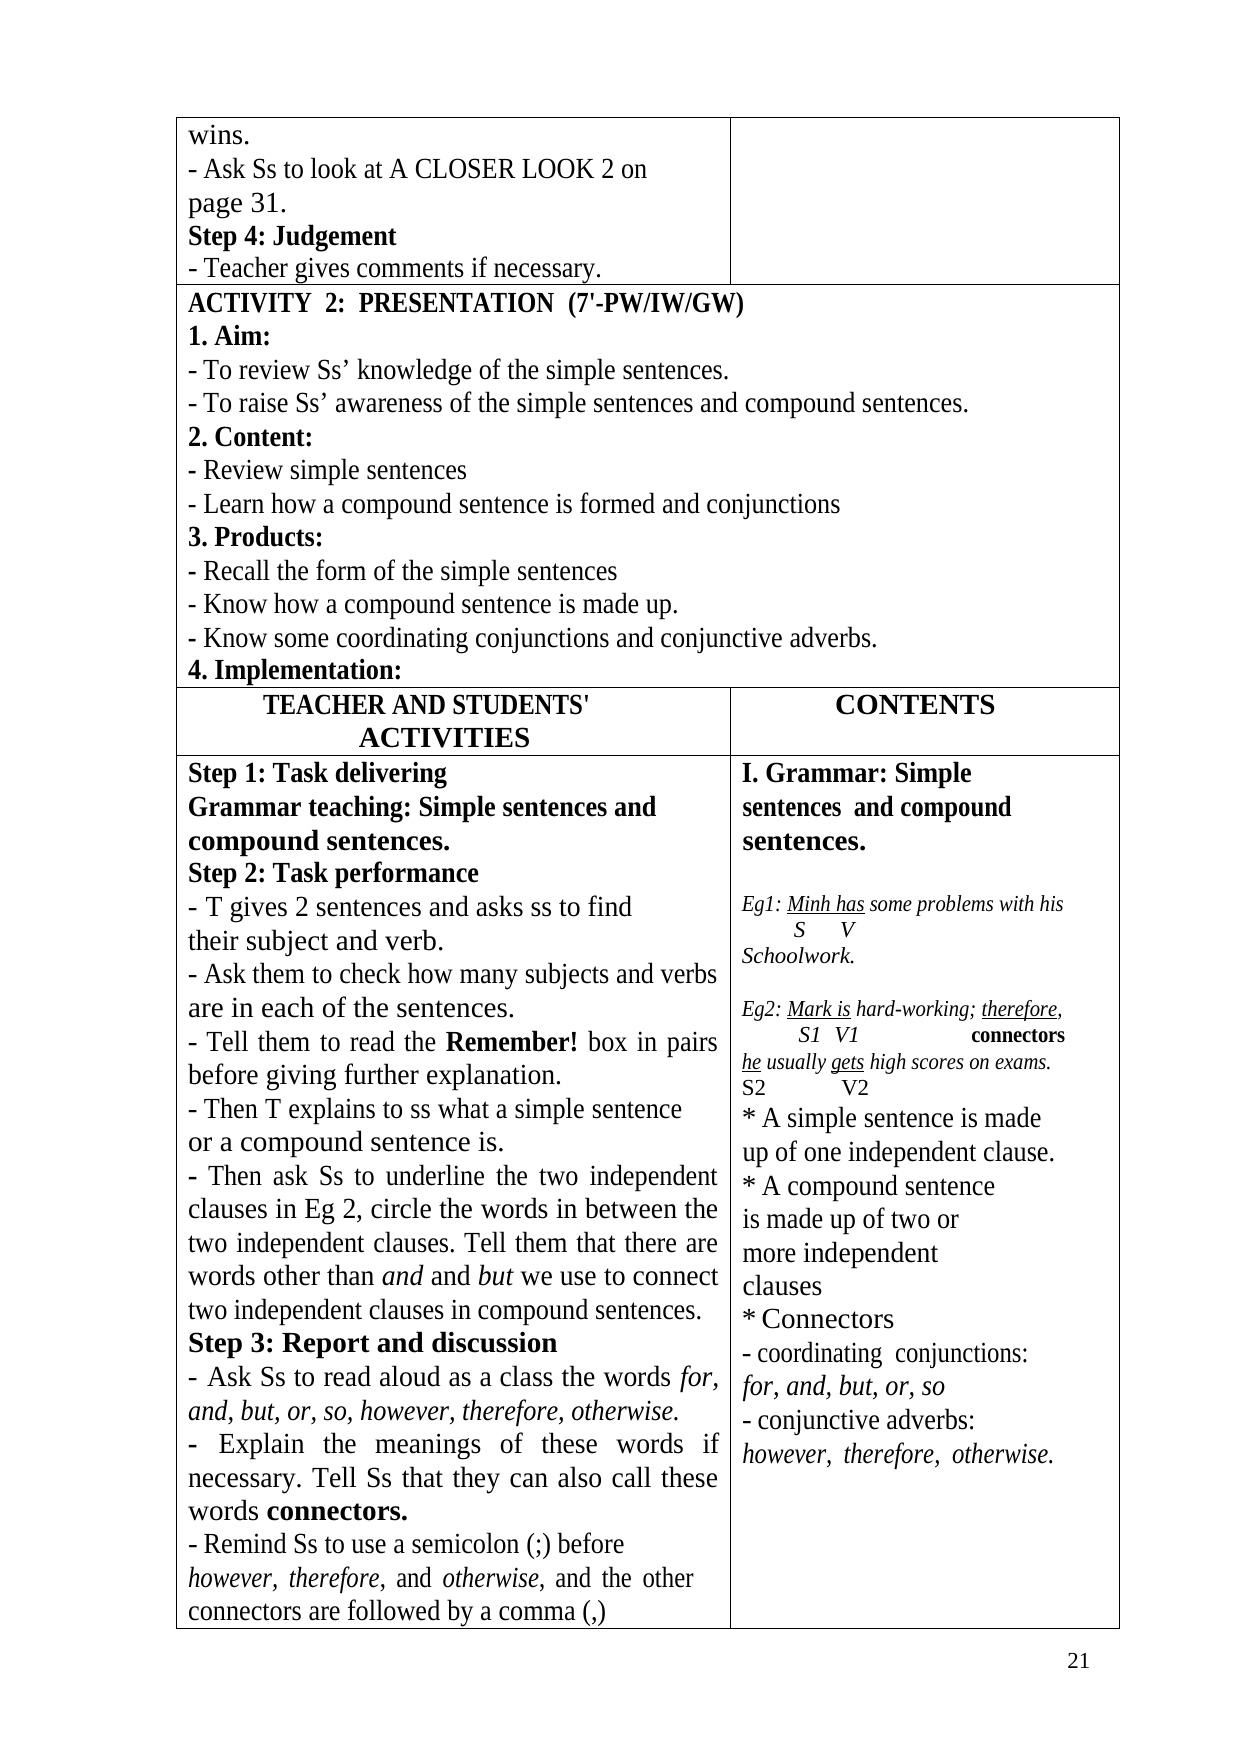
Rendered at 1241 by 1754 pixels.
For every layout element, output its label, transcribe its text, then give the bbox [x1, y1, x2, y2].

table_cell CONTENTS [731, 688, 1119, 754]
table_cell Step 1: Task delivering Grammar teaching: Simple sentences and compound sentences. Step 2: Task performance T gives 2 sentences and asks ss to find their subject and verb. Ask them to check how many subjects and verbs are in each of the sentences. Tell them to read the Remember! box in pairs before giving further explanation. Then T explains to ss what a simple sentence or a compound sentence is. Then ask Ss to underline the two independent clauses in Eg 2, circle the words in between the two independent clauses. Tell them that there are words other than and and but we use to connect two independent clauses in compound sentences. Step 3: Report and discussion Ask Ss to read aloud as a class the words for, and, but, or, so, however, therefore, otherwise. Explain the meanings of these words if necessary. Tell Ss that they can also call these words connectors. Remind Ss to use a semicolon (;) before however, therefore, and otherwise, and the other connectors are followed by a comma (,) [177, 756, 730, 1627]
table_header [731, 118, 1119, 284]
table_cell I. Grammar: Simple sentences and compound sentences. Eg1: Minh has some problems with his S V Schoolwork. Eg2: Mark is hard-working; therefore, S1 V1 connectors he usually gets high scores on exams. S2 V2 A simple sentence is made up of one independent clause. A compound sentence is made up of two or more independent clauses Connectors coordinating conjunctions: for, and, but, or, so conjunctive adverbs: however, therefore, otherwise. [731, 756, 1119, 1627]
table_header wins. Ask Ss to look at A CLOSER LOOK 2 on page 31. Step 4: Judgement Teacher gives comments if necessary. [177, 118, 730, 284]
table_cell ACTIVITY 2: PRESENTATION (7'-PW/IW/GW) 1. Aim: To review Ss’ knowledge of the simple sentences. To raise Ss’ awareness of the simple sentences and compound sentences. 2. Content: - Review simple sentences - Learn how a compound sentence is formed and conjunctions 3. Products: - Recall the form of the simple sentences - Know how a compound sentence is made up. - Know some coordinating conjunctions and conjunctive adverbs. 4. Implementation: [177, 285, 1119, 687]
table_cell TEACHER AND STUDENTS' ACTIVITIES [177, 688, 730, 754]
